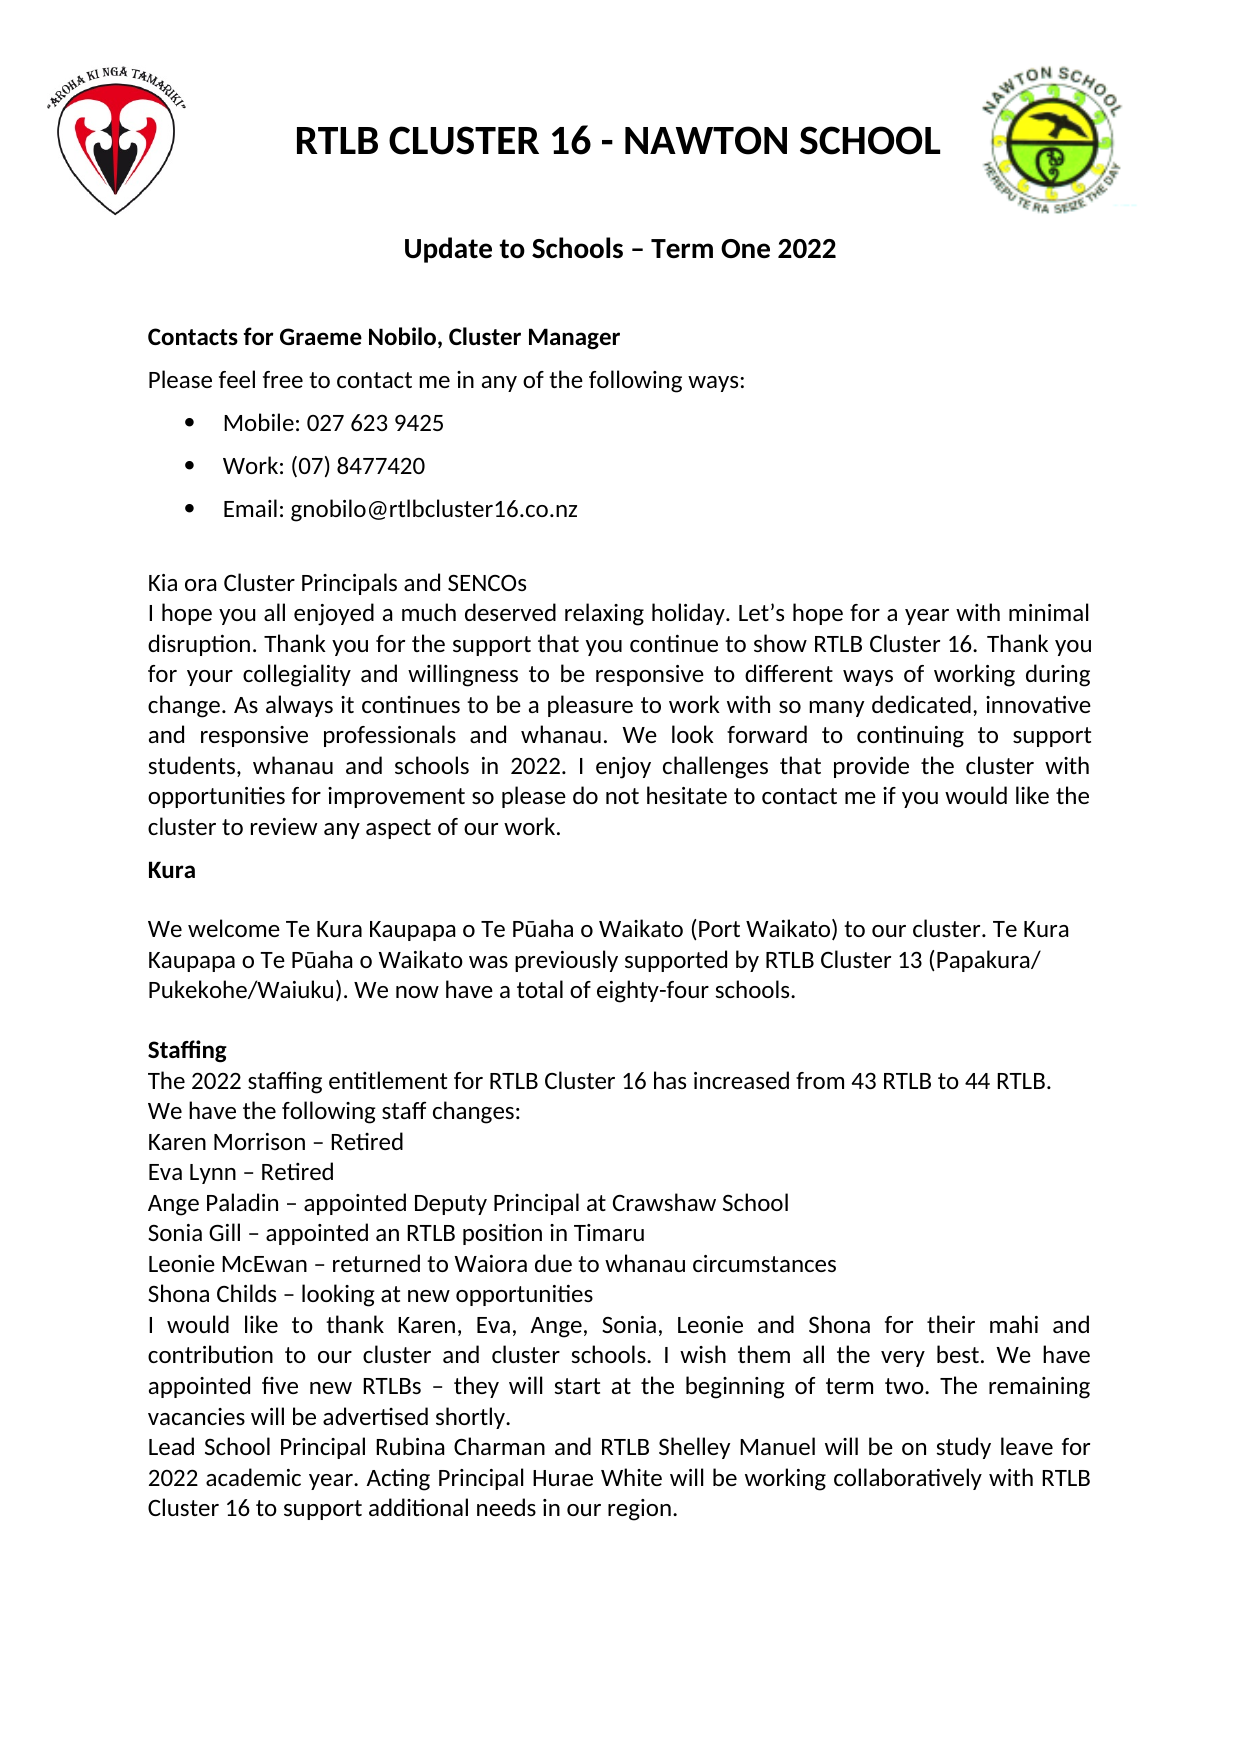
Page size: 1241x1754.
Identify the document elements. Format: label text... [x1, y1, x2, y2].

text Staffing [148, 1034, 1092, 1065]
list Email: gnobilo@rtlbcluster16.co.nz [185, 493, 1092, 524]
text Leonie McEwan – returned to Waiora due to whanau circumstances [148, 1248, 1092, 1278]
text Karen Morrison – Retired [148, 1126, 1092, 1156]
text Kura [148, 854, 1092, 884]
text Please feel free to contact me in any of the following ways: [148, 364, 1092, 395]
list Work: (07) 8477420 [185, 450, 1092, 481]
text Lead School Principal Rubina Charman and RTLB Shelley Manuel will be on study leave for 2022 academic year. Acting Principal Hurae White will be working collaboratively with RTLB Cluster 16 to support additional needs in our region. [148, 1431, 1092, 1523]
text Contacts for Graeme Nobilo, Cluster Manager [148, 321, 1092, 352]
text I would like to thank Karen, Eva, Ange, Sonia, Leonie and Shona for their mahi and contribution to our cluster and cluster schools. I wish them all the very best. We have appointed five new RTLBs – they will start at the beginning of term two. The remaining vacancies will be advertised shortly. [148, 1309, 1092, 1431]
text Eva Lynn – Retired [148, 1156, 1092, 1187]
text Ange Paladin – appointed Deputy Principal at Crawshaw School [148, 1187, 1092, 1217]
text I hope you all enjoyed a much deserved relaxing holiday. Let’s hope for a year with minimal disruption. Thank you for the support that you continue to show RTLB Cluster 16. Thank you for your collegiality and willingness to be responsive to different ways of working during change. As always it continues to be a pleasure to work with so many dedicated, innovative and responsive professionals and whanau. We look forward to continuing to support students, whanau and schools in 2022. I enjoy challenges that provide the cluster with opportunities for improvement so please do not hesitate to contact me if you would like the cluster to review any aspect of our work. [148, 597, 1092, 841]
picture [41, 65, 192, 216]
text Sonia Gill – appointed an RTLB position in Timaru [148, 1217, 1092, 1248]
list Mobile: 027 623 9425 [185, 407, 1092, 438]
text RTLB CLUSTER 16 - NAWTON SCHOOL [192, 114, 963, 164]
text Kia ora Cluster Principals and SENCOs [148, 567, 1092, 597]
text We welcome Te Kura Kaupapa o Te Pūaha o Waikato (Port Waikato) to our cluster. Te Kura Kaupapa o Te Pūaha o Waikato was previously supported by RTLB Cluster 13 (Papakura/ Pukekohe/Waiuku). We now have a total of eighty-four schools. [148, 914, 1092, 1005]
text Update to Schools – Term One 2022 [148, 230, 1092, 266]
text The 2022 staffing entitlement for RTLB Cluster 16 has increased from 43 RTLB to 44 RTLB. [148, 1065, 1092, 1095]
text Shona Childs – looking at new opportunities [148, 1278, 1092, 1309]
text We have the following staff changes: [148, 1095, 1092, 1126]
